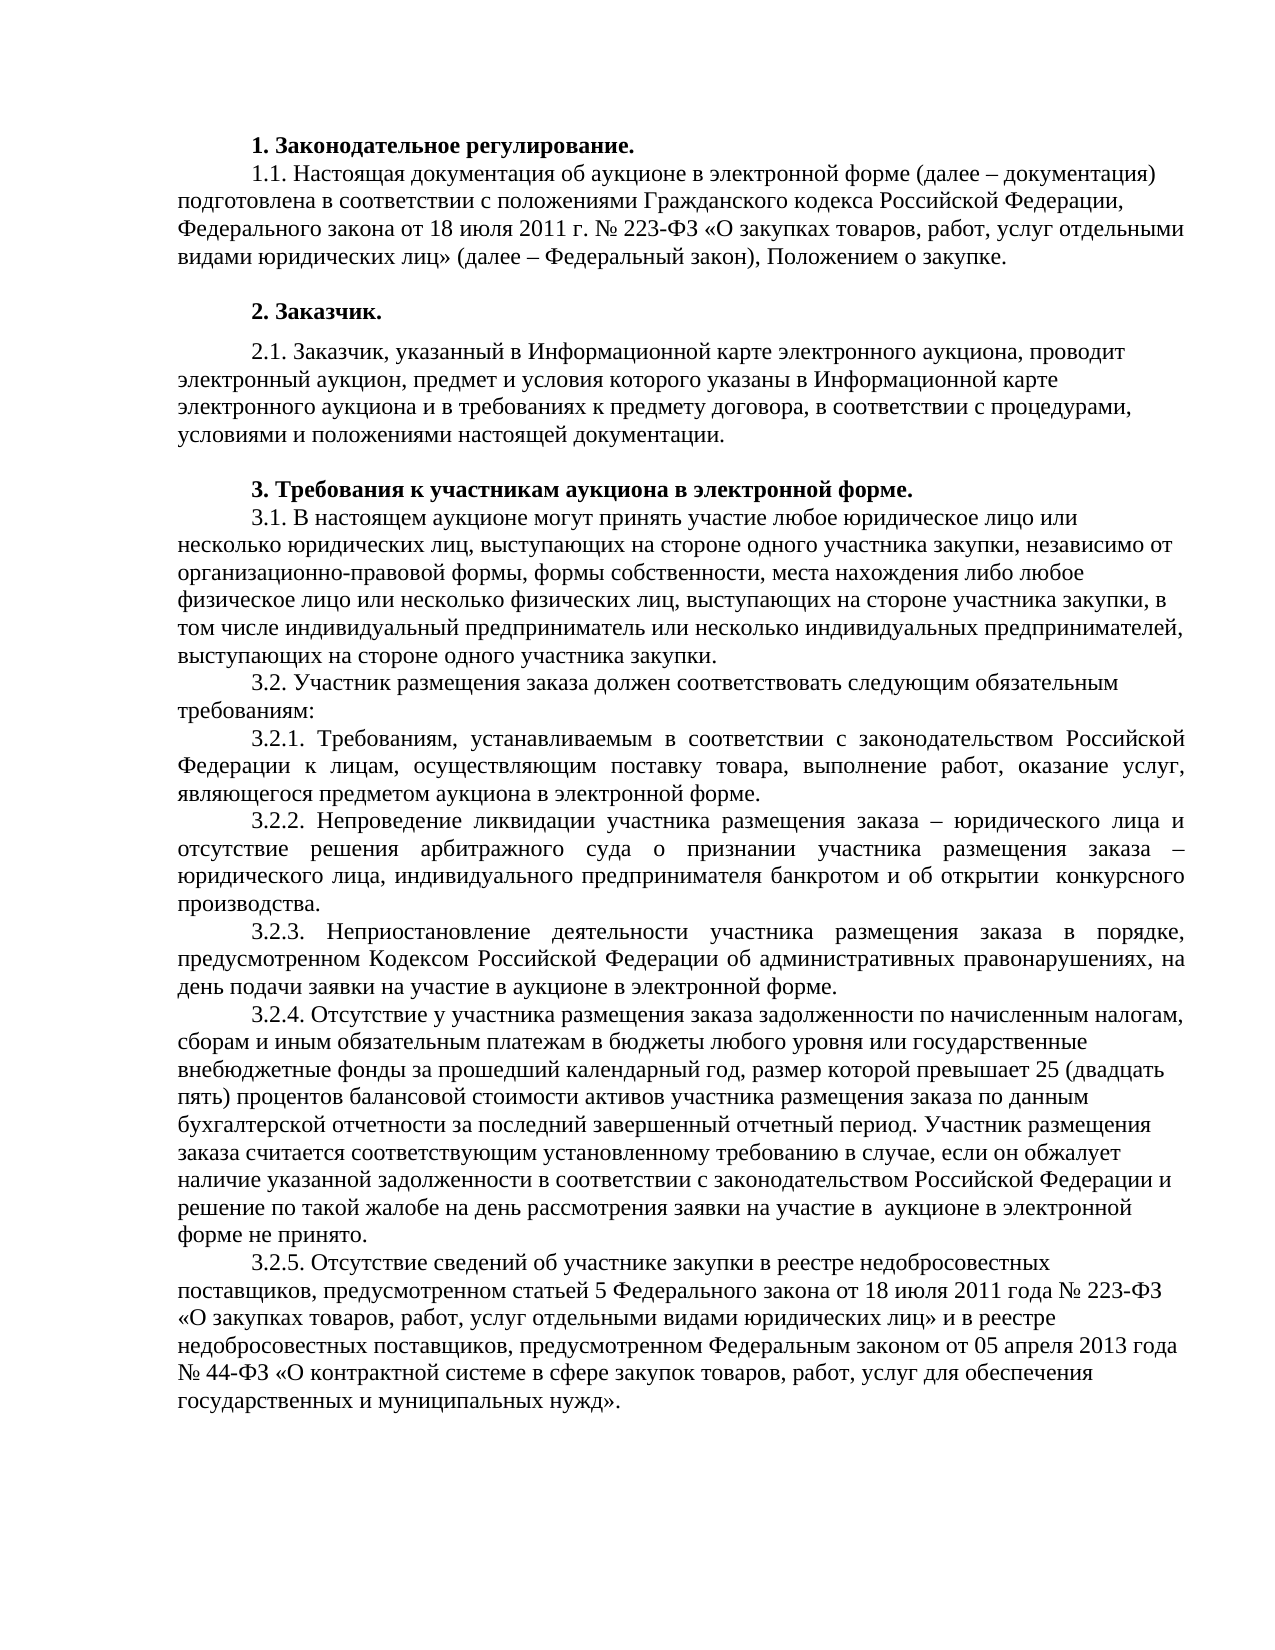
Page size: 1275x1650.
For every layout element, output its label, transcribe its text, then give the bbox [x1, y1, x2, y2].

text 3.2.2. Непроведение ликвидации участника размещения заказа – юридического лица и отсутствие решения арбитражного суда о признании участника размещения заказа – юридического лица, индивидуального предпринимателя банкротом и об открытии конкурсного производства. [177, 806, 1186, 917]
text 1. Законодательное регулирование. [177, 131, 1186, 159]
text 3.2.1. Требованиям, устанавливаемым в соответствии с законодательством Российской Федерации к лицам, осуществляющим поставку товара, выполнение работ, оказание услуг, являющегося предметом аукциона в электронной форме. [177, 723, 1186, 806]
text 3.2.4. Отсутствие у участника размещения заказа задолженности по начисленным налогам, сборам и иным обязательным платежам в бюджеты любого уровня или государственные внебюджетные фонды за прошедший календарный год, размер которой превышает 25 (двадцать пять) процентов балансовой стоимости активов участника размещения заказа по данным бухгалтерской отчетности за последний завершенный отчетный период. Участник размещения заказа считается соответствующим установленному требованию в случае, если он обжалует наличие указанной задолженности в соответствии с законодательством Российской Федерации и решение по такой жалобе на день рассмотрения заявки на участие в аукционе в электронной форме не принято. [177, 999, 1186, 1248]
text 1.1. Настоящая документация об аукционе в электронной форме (далее – документация) подготовлена в соответствии с положениями Гражданского кодекса Российской Федерации, Федерального закона от 18 июля 2011 г. № 223-ФЗ «О закупках товаров, работ, услуг отдельными видами юридических лиц» (далее – Федеральный закон), Положением о закупке. [177, 159, 1186, 269]
text 3.1. В настоящем аукционе могут принять участие любое юридическое лицо или несколько юридических лиц, выступающих на стороне одного участника закупки, независимо от организационно-правовой формы, формы собственности, места нахождения либо любое физическое лицо или несколько физических лиц, выступающих на стороне участника закупки, в том числе индивидуальный предприниматель или несколько индивидуальных предпринимателей, выступающих на стороне одного участника закупки. [177, 503, 1186, 668]
text 2. Заказчик. [177, 297, 1186, 324]
text 3. Требования к участникам аукциона в электронной форме. [177, 475, 1186, 503]
text 3.2.5. Отсутствие сведений об участнике закупки в реестре недобросовестных поставщиков, предусмотренном статьей 5 Федерального закона от 18 июля 2011 года № 223-ФЗ «О закупках товаров, работ, услуг отдельными видами юридических лиц» и в реестре недобросовестных поставщиков, предусмотренном Федеральным законом от 05 апреля 2013 года № 44-ФЗ «О контрактной системе в сфере закупок товаров, работ, услуг для обеспечения государственных и муниципальных нужд». [177, 1248, 1186, 1414]
text 3.2. Участник размещения заказа должен соответствовать следующим обязательным требованиям: [177, 668, 1186, 723]
text 3.2.3. Неприостановление деятельности участника размещения заказа в порядке, предусмотренном Кодексом Российской Федерации об административных правонарушениях, на день подачи заявки на участие в аукционе в электронной форме. [177, 917, 1186, 999]
text 2.1. Заказчик, указанный в Информационной карте электронного аукциона, проводит электронный аукцион, предмет и условия которого указаны в Информационной карте электронного аукциона и в требованиях к предмету договора, в соответствии с процедурами, условиями и положениями настоящей документации. [177, 337, 1186, 447]
